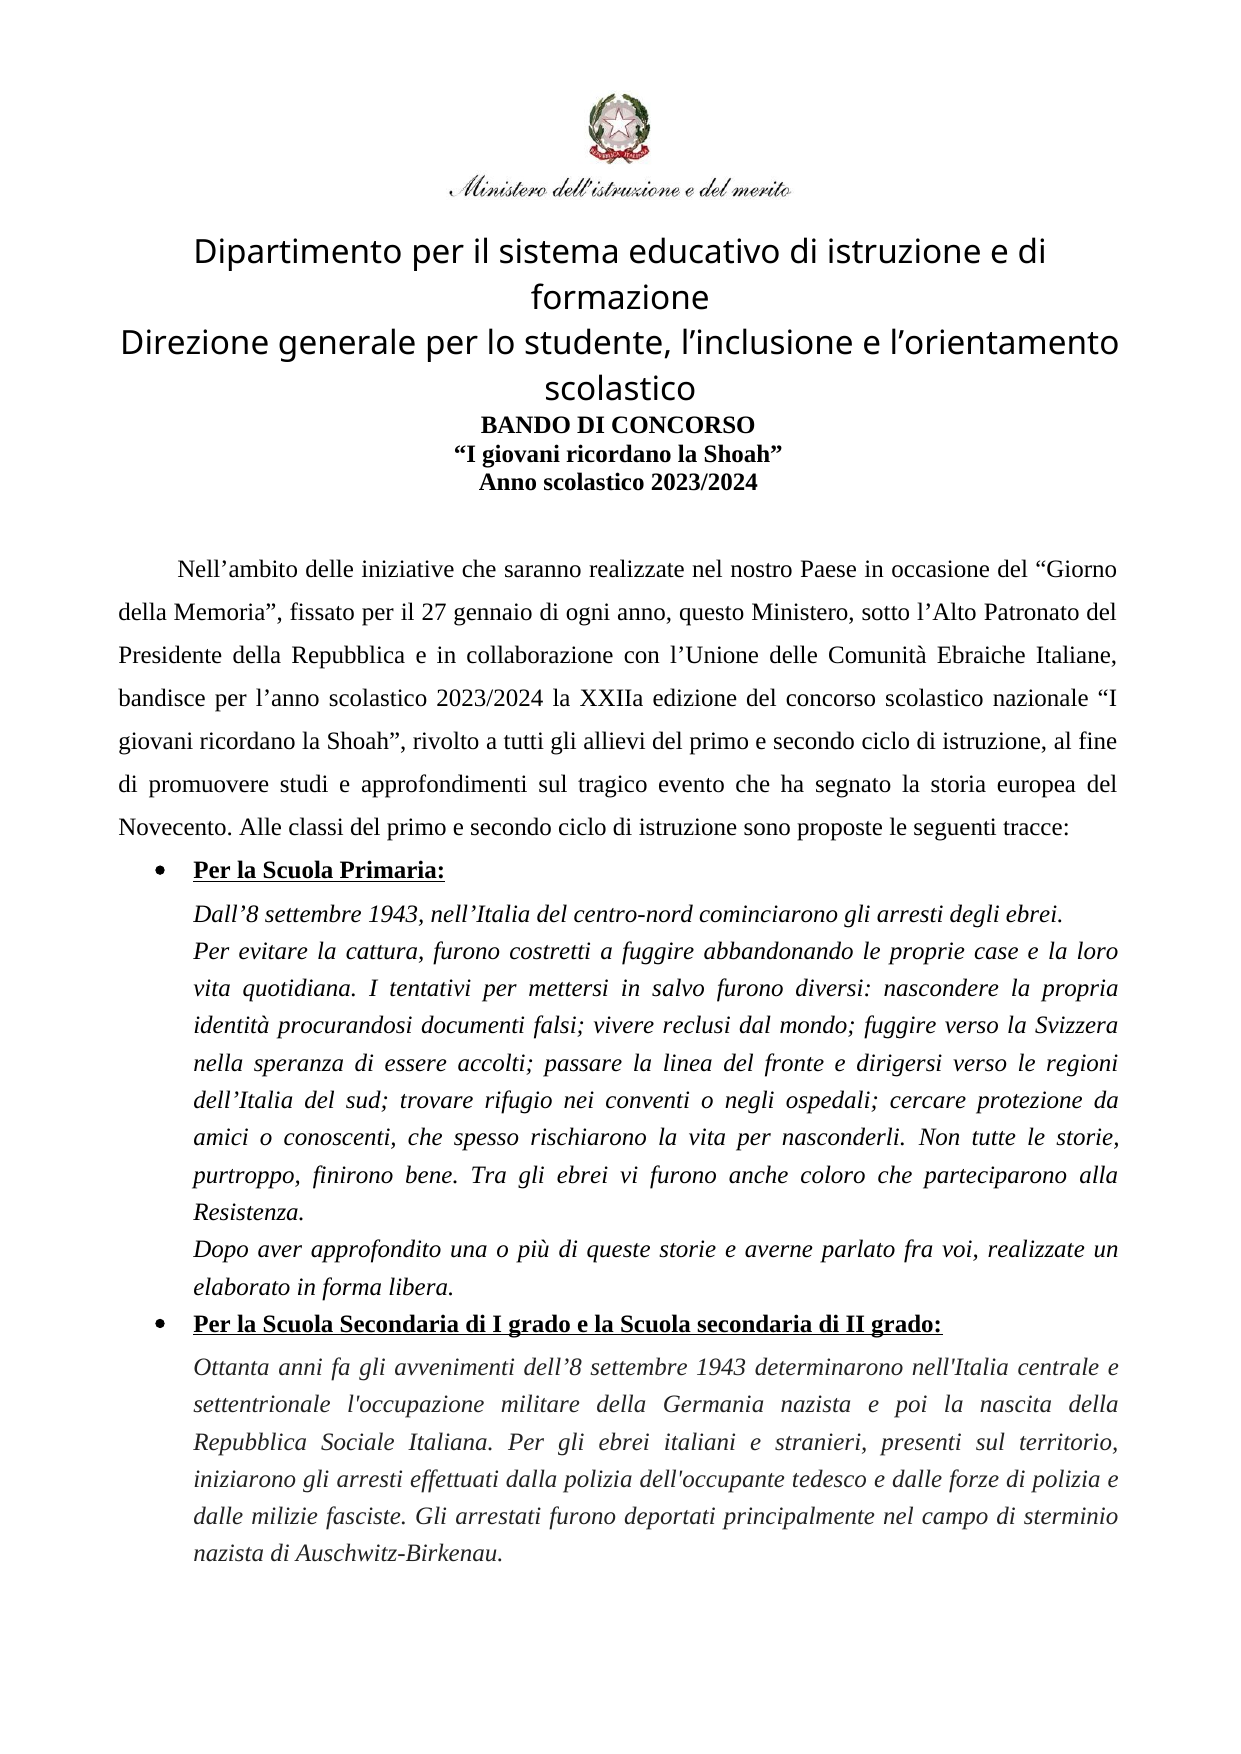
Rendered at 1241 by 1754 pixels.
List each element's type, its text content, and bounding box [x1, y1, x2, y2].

text Anno scolastico 2023/2024 [118, 467, 1118, 496]
list Dall’8 settembre 1943, nell’Italia del centro-nord cominciarono gli arresti degli ebrei. [193, 899, 1122, 927]
list Per evitare la cattura, furono costretti a fuggire abbandonando le proprie case e la loro vita quotidiana. I tentativi per mettersi in salvo furono diversi: nascondere la propria identità procurandosi documenti falsi; vivere reclusi dal mondo; fuggire verso la Svizzera nella speranza di essere accolti; passare la linea del fronte e dirigersi verso le regioni dell’Italia del sud; trovare rifugio nei conventi o negli ospedali; cercare protezione da amici o conoscenti, che spesso rischiarono la vita per nasconderli. Non tutte le storie, purtroppo, finirono bene. Tra gli ebrei vi furono anche coloro che parteciparono alla Resistenza. [193, 936, 1122, 1226]
list Ottanta anni fa gli avvenimenti dell’8 settembre 1943 determinarono nell'Italia centrale e settentrionale l'occupazione militare della Germania nazista e poi la nascita della Repubblica Sociale Italiana. Per gli ebrei italiani e stranieri, presenti sul territorio, iniziarono gli arresti effettuati dalla polizia dell'occupante tedesco e dalle forze di polizia e dalle milizie fasciste. Gli arrestati furono deportati principalmente nel campo di sterminio nazista di Auschwitz-Birkenau. [193, 1352, 1122, 1567]
list Dopo aver approfondito una o più di queste storie e averne parlato fra voi, realizzate un elaborato in forma libera. [193, 1234, 1122, 1300]
picture [446, 90, 795, 200]
list Per la Scuola Secondaria di I grado e la Scuola secondaria di II grado: [156, 1309, 1118, 1338]
text BANDO DI CONCORSO [118, 410, 1118, 439]
text “I giovani ricordano la Shoah” [118, 439, 1118, 467]
list Per la Scuola Primaria: [156, 856, 1118, 884]
text Nell’ambito delle iniziative che saranno realizzate nel nostro Paese in occasione del “Giorno della Memoria”, fissato per il 27 gennaio di ogni anno, questo Ministero, sotto l’Alto Patronato del Presidente della Repubblica e in collaborazione con l’Unione delle Comunità Ebraiche Italiane, bandisce per l’anno scolastico 2023/2024 la XXIIa edizione del concorso scolastico nazionale “I giovani ricordano la Shoah”, rivolto a tutti gli allievi del primo e secondo ciclo di istruzione, al fine di promuovere studi e approfondimenti sul tragico evento che ha segnato la storia europea del Novecento. Alle classi del primo e secondo ciclo di istruzione sono proposte le seguenti tracce: [118, 554, 1118, 841]
